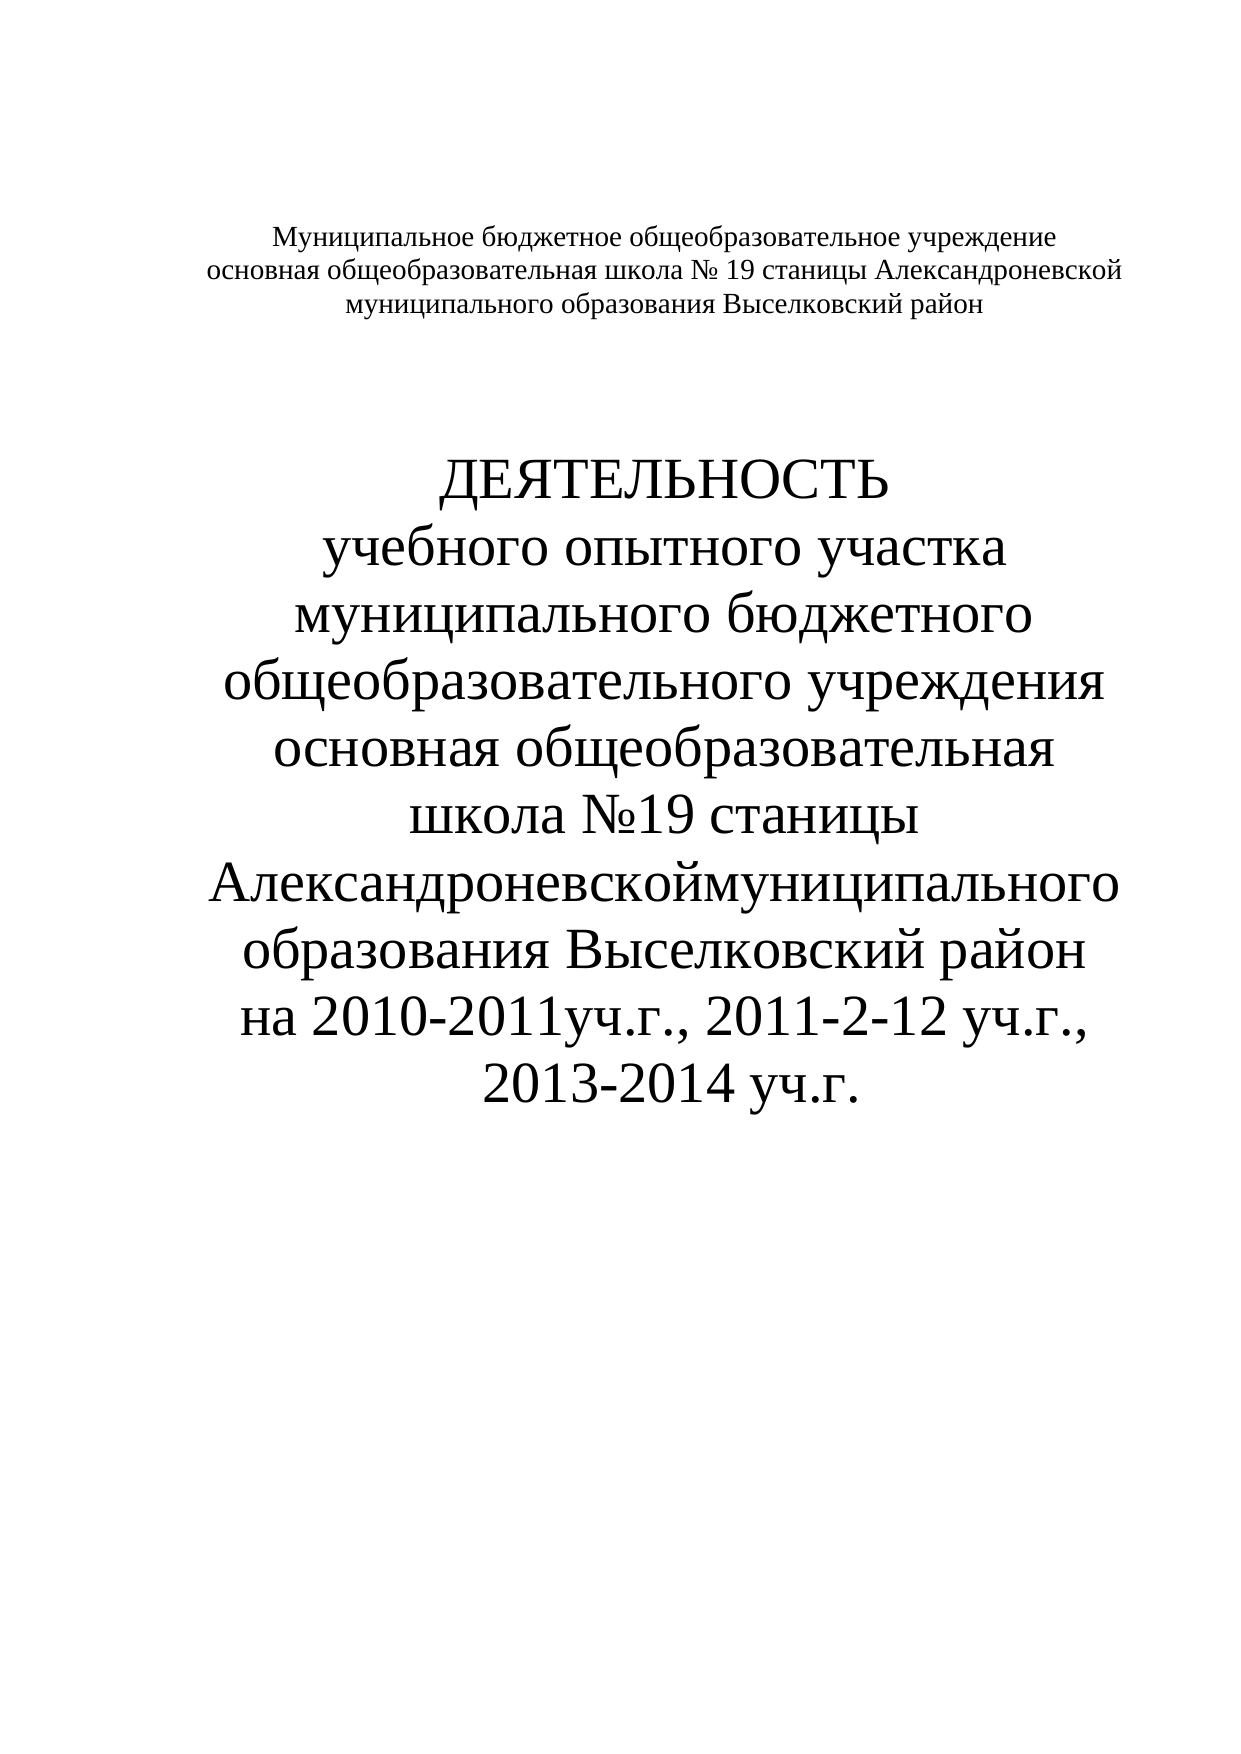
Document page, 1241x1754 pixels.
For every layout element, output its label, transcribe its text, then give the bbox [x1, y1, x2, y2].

text общеобразовательного учреждения [177, 645, 1152, 712]
text учебного опытного участка [177, 511, 1152, 578]
text основная общеобразовательная [177, 712, 1152, 779]
text на 2010-2011уч.г., 2011-2-12 уч.г., [177, 981, 1152, 1048]
text Муниципальное бюджетное общеобразовательное учреждение [177, 219, 1152, 252]
text 2013-2014 уч.г. [177, 1048, 1152, 1115]
text основная общеобразовательная школа № 19 станицы Александроневской муниципального образования Выселковский район [177, 252, 1152, 319]
text ДЕЯТЕЛЬНОСТЬ [177, 444, 1152, 511]
text школа №19 станицы Александроневскоймуниципального образования Выселковский район [177, 779, 1152, 981]
text муниципального бюджетного [177, 578, 1152, 645]
